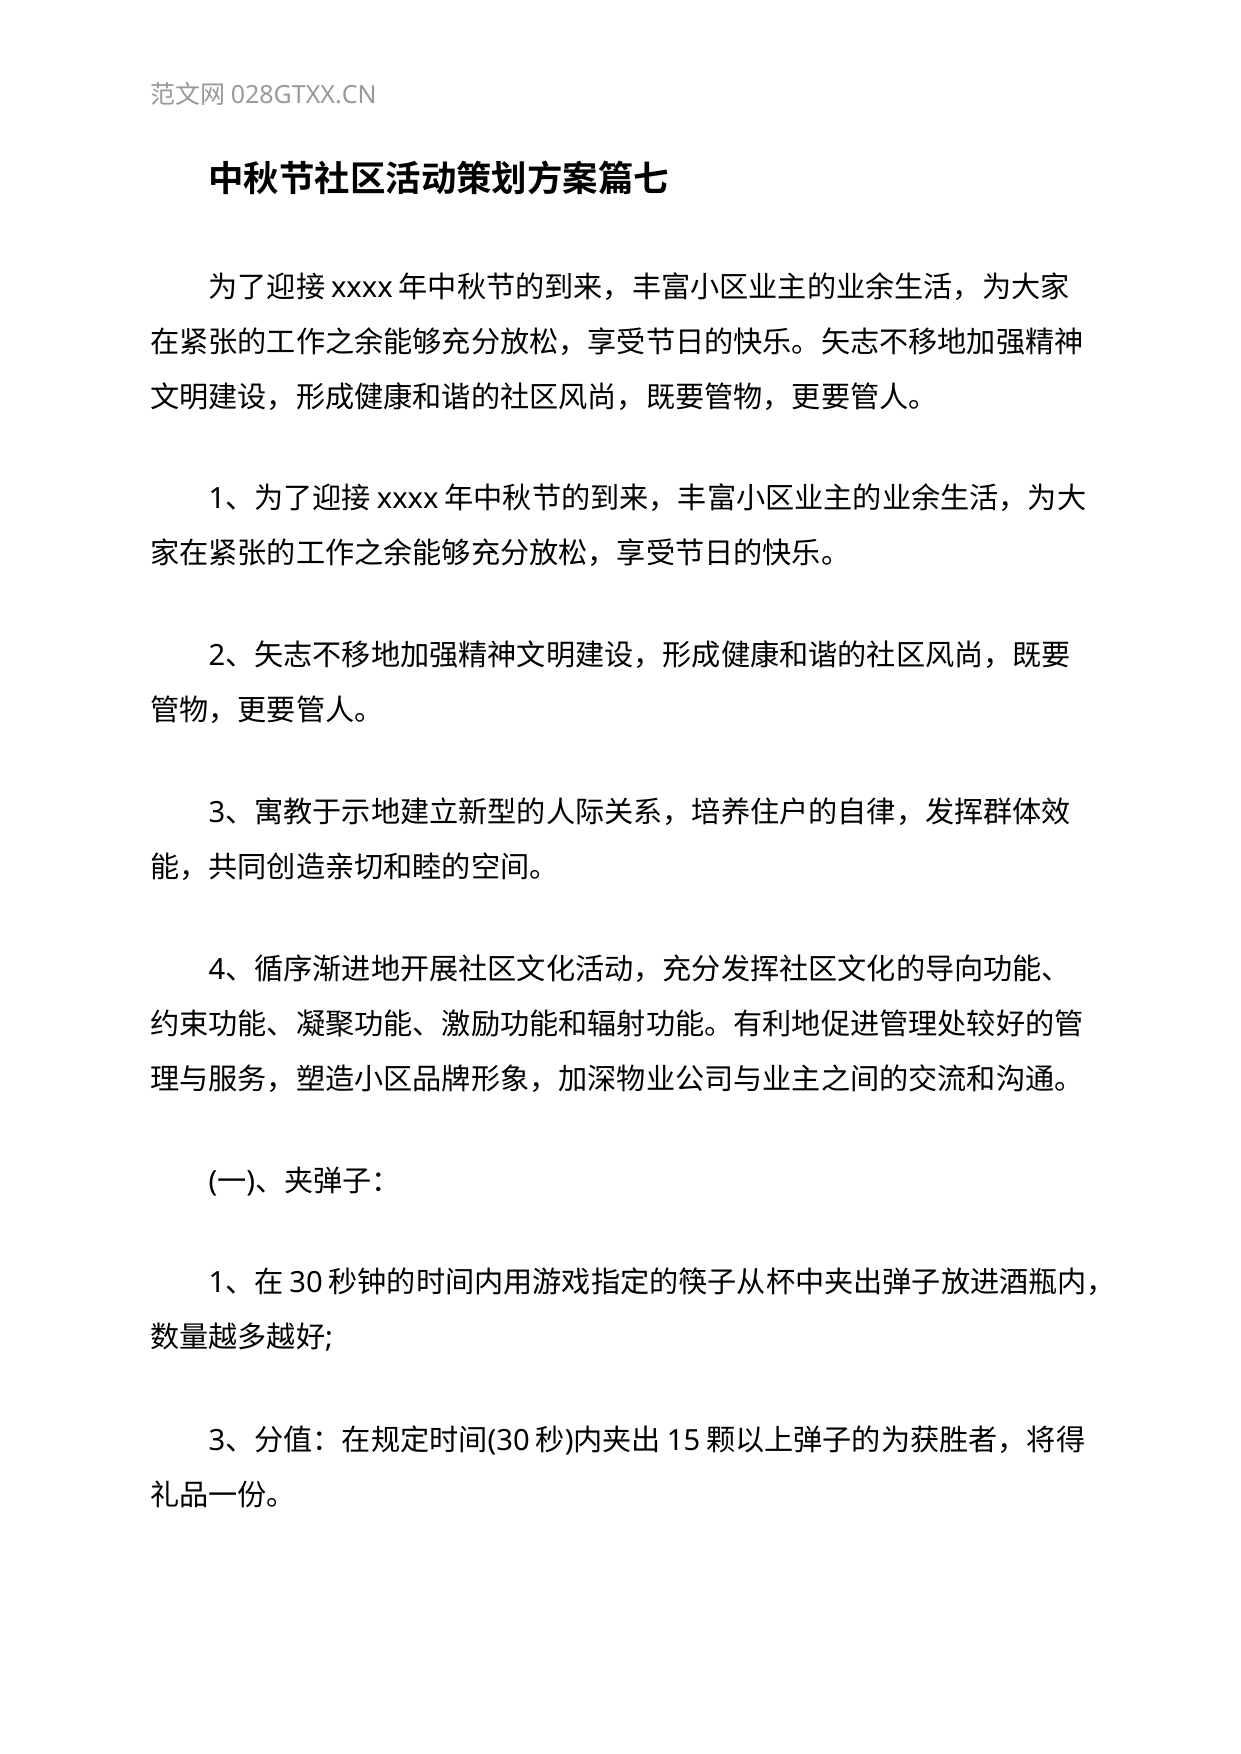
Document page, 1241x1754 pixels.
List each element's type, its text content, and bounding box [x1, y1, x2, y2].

text 2、矢志不移地加强精神文明建设，形成健康和谐的社区风尚，既要管物，更要管人。 [150, 632, 1090, 729]
text 1、在30秒钟的时间内用游戏指定的筷子从杯中夹出弹子放进酒瓶内，数量越多越好; [150, 1259, 1090, 1356]
text 3、寓教于示地建立新型的人际关系，培养住户的自律，发挥群体效能，共同创造亲切和睦的空间。 [150, 789, 1090, 886]
text 1、为了迎接xxxx年中秋节的到来，丰富小区业主的业余生活，为大家在紧张的工作之余能够充分放松，享受节日的快乐。 [150, 475, 1090, 572]
text (一)、夹弹子： [150, 1157, 1090, 1199]
text 3、分值：在规定时间(30秒)内夹出15颗以上弹子的为获胜者，将得礼品一份。 [150, 1416, 1090, 1513]
text 4、循序渐进地开展社区文化活动，充分发挥社区文化的导向功能、约束功能、凝聚功能、激励功能和辐射功能。有利地促进管理处较好的管理与服务，塑造小区品牌形象，加深物业公司与业主之间的交流和沟通。 [150, 945, 1090, 1098]
text 为了迎接xxxx年中秋节的到来，丰富小区业主的业余生活，为大家在紧张的工作之余能够充分放松，享受节日的快乐。矢志不移地加强精神文明建设，形成健康和谐的社区风尚，既要管物，更要管人。 [150, 263, 1090, 416]
text 中秋节社区活动策划方案篇七 [150, 150, 1090, 201]
